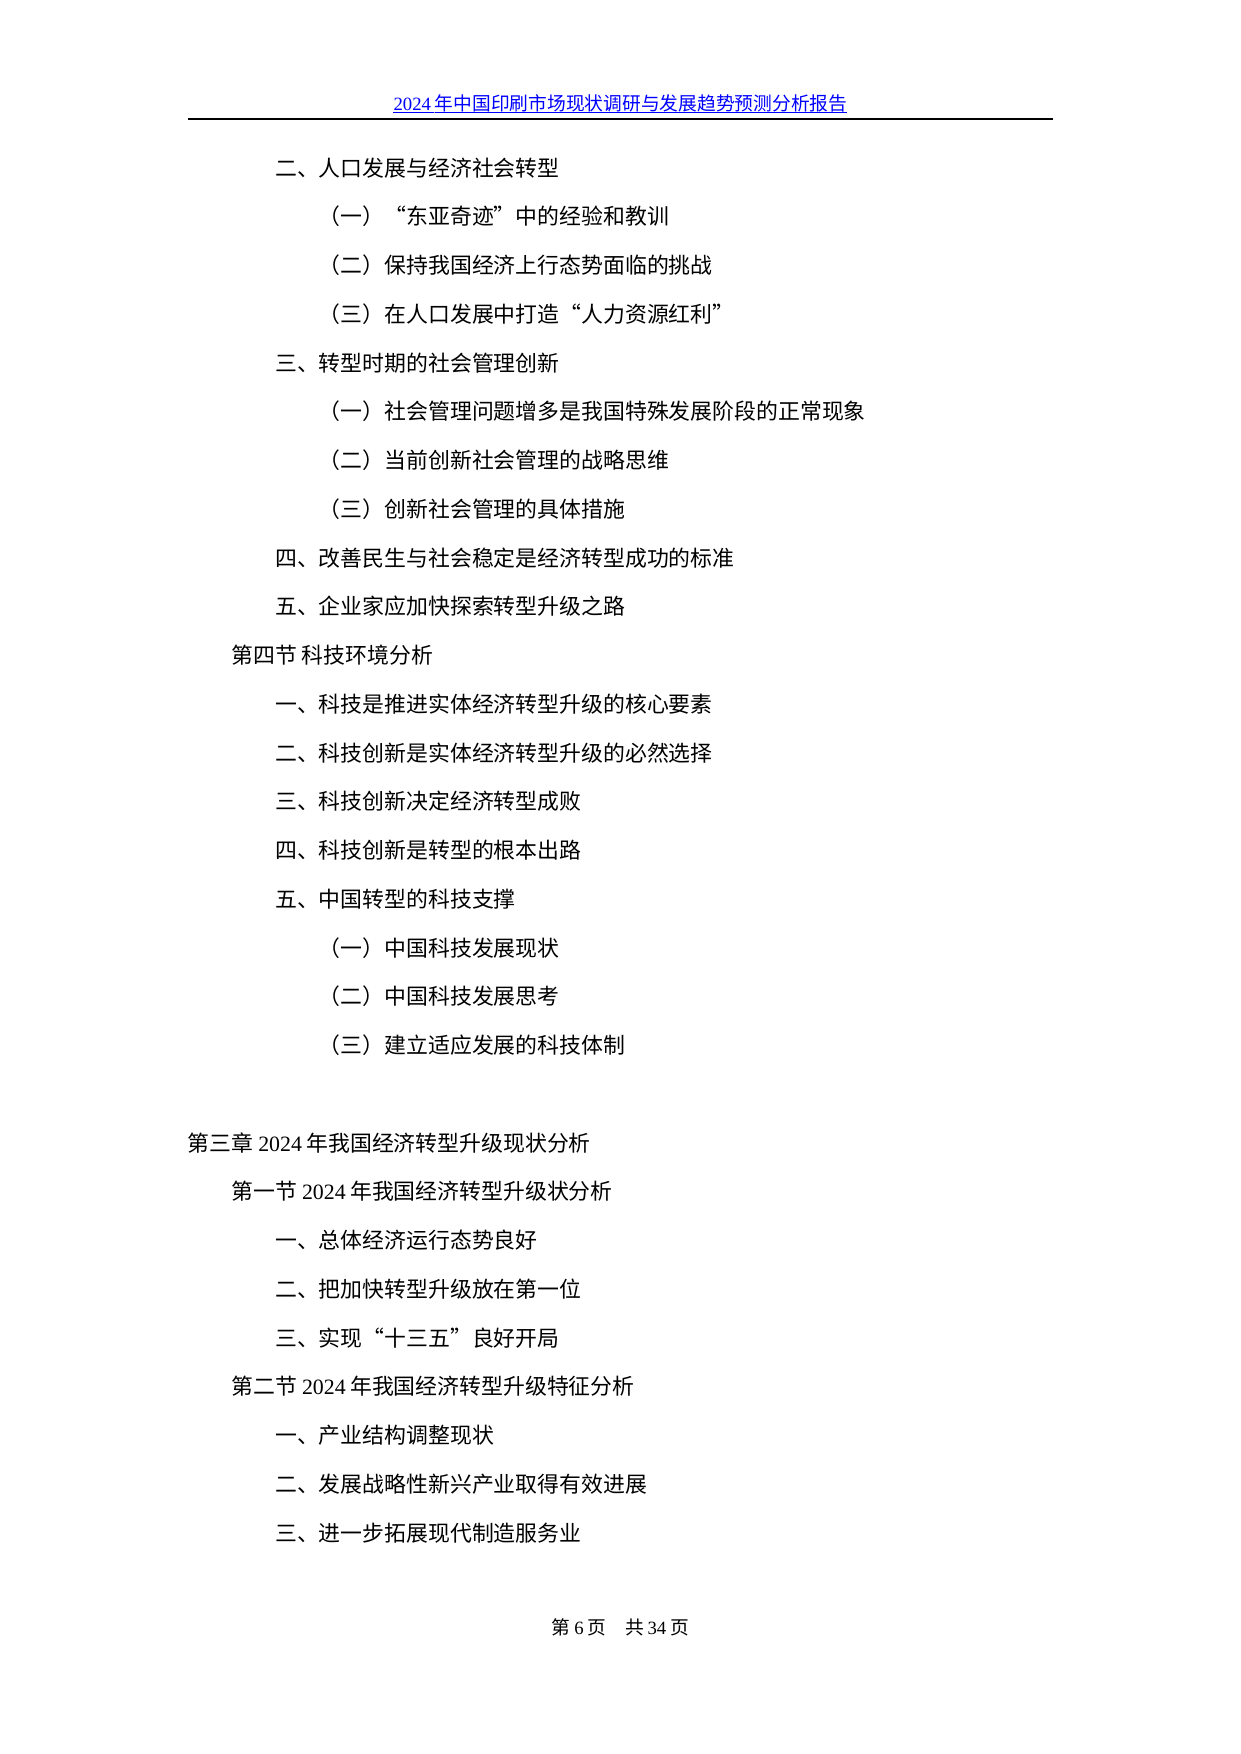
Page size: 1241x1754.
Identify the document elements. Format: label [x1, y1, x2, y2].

text [187, 150, 1053, 1548]
